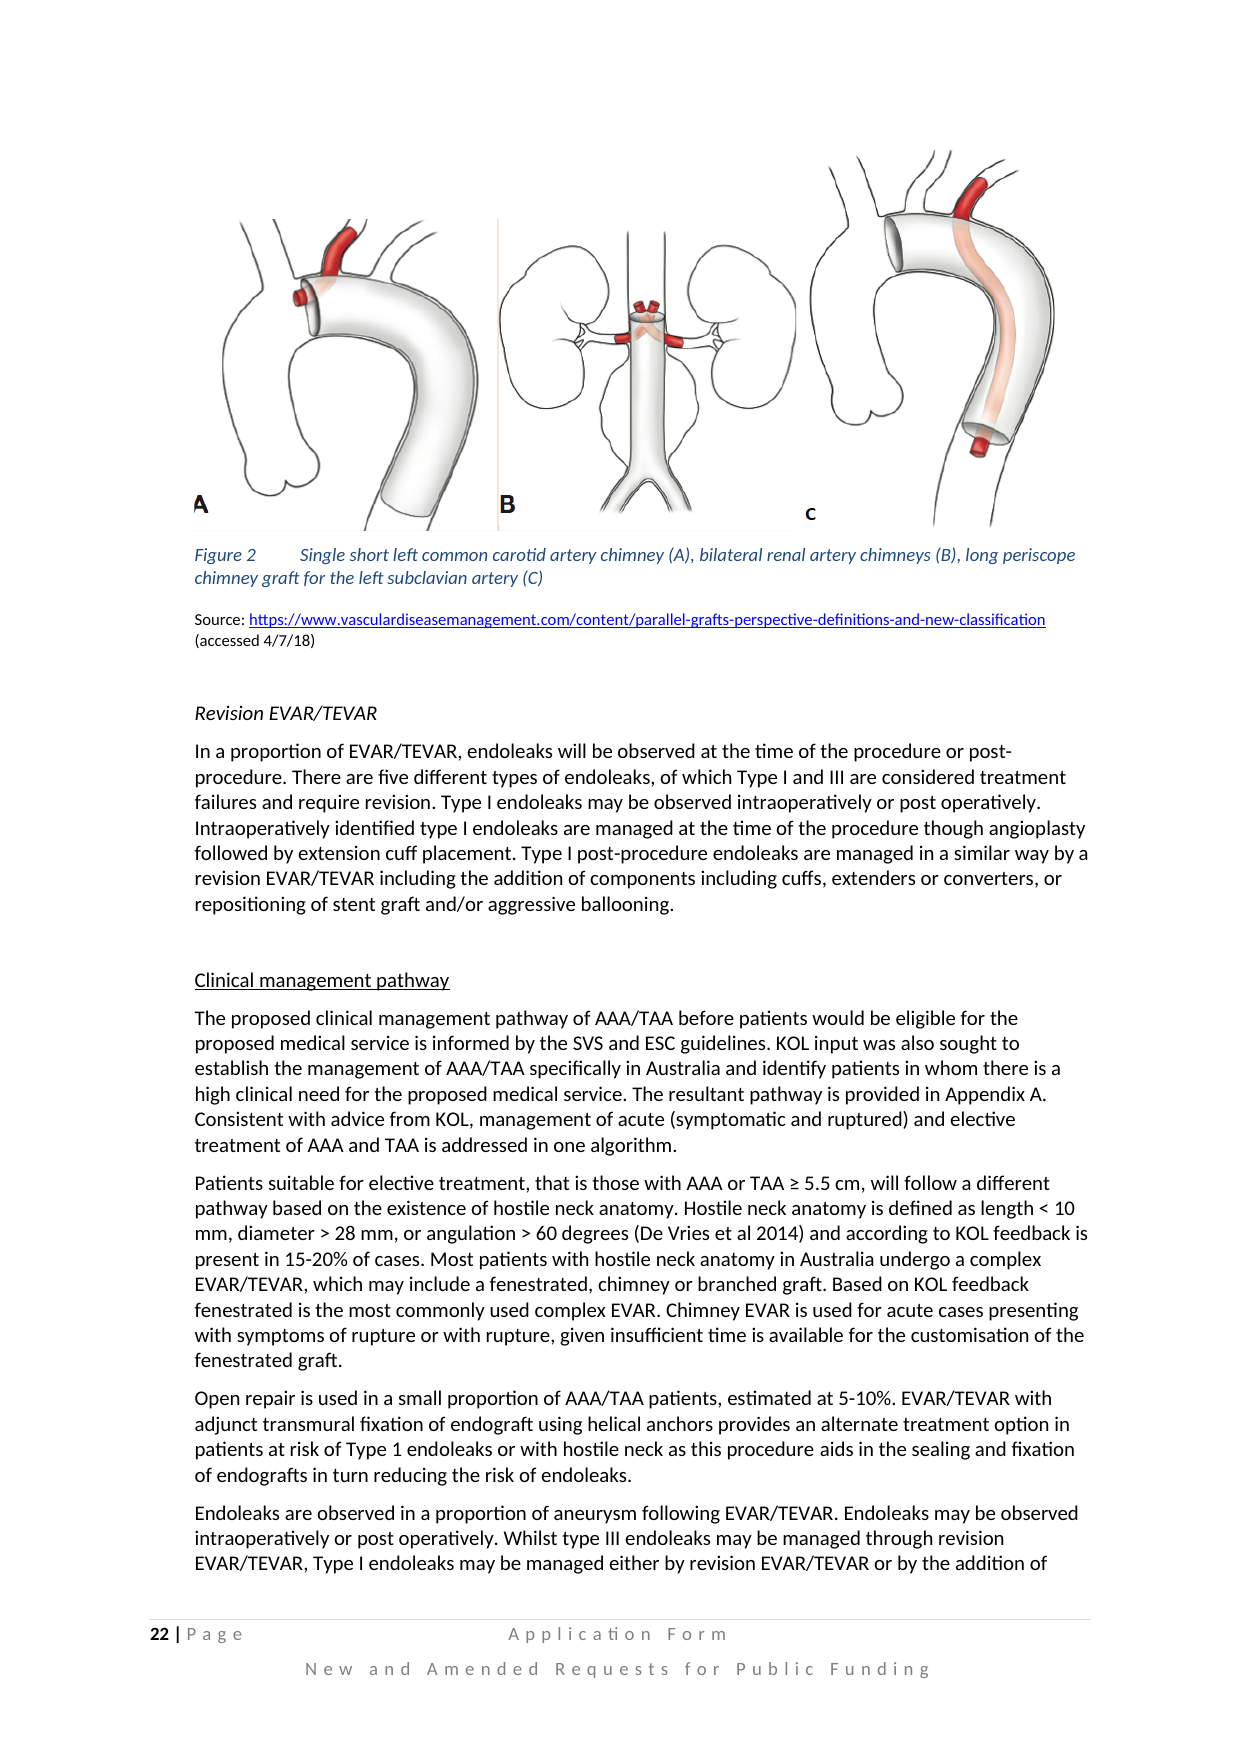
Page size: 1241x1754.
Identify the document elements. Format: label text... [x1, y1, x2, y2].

picture [194, 150, 1073, 531]
text In a proportion of EVAR/TEVAR, endoleaks will be observed at the time of the procedure or post-procedure. There are five different types of endoleaks, of which Type I and III are considered treatment failures and require revision. Type I endoleaks may be observed intraoperatively or post operatively. Intraoperatively identified type I endoleaks are managed at the time of the procedure though angioplasty followed by extension cuff placement. Type I post-procedure endoleaks are managed in a similar way by a revision EVAR/TEVAR including the addition of components including cuffs, extenders or converters, or repositioning of stent graft and/or aggressive ballooning. [194, 738, 1090, 916]
text Source: https://www.vasculardiseasemanagement.com/content/parallel-grafts-perspective-definitions-and-new-classification (accessed 4/7/18) [194, 609, 1090, 650]
text Revision EVAR/TEVAR [194, 701, 1090, 726]
text Patients suitable for elective treatment, that is those with AAA or TAA ≥ 5.5 cm, will follow a different pathway based on the existence of hostile neck anatomy. Hostile neck anatomy is defined as length < 10 mm, diameter > 28 mm, or angulation > 60 degrees (De Vries et al 2014) and according to KOL feedback is present in 15-20% of cases. Most patients with hostile neck anatomy in Australia undergo a complex EVAR/TEVAR, which may include a fenestrated, chimney or branched graft. Based on KOL feedback fenestrated is the most commonly used complex EVAR. Chimney EVAR is used for acute cases presenting with symptoms of rupture or with rupture, given insufficient time is available for the customisation of the fenestrated graft. [194, 1170, 1090, 1373]
text Figure 2 Single short left common carotid artery chimney (A), bilateral renal artery chimneys (B), long periscope chimney graft for the left subclavian artery (C) [194, 543, 1090, 589]
text The proposed clinical management pathway of AAA/TAA before patients would be eligible for the proposed medical service is informed by the SVS and ESC guidelines. KOL input was also sought to establish the management of AAA/TAA specifically in Australia and identify patients in whom there is a high clinical need for the proposed medical service. The resultant pathway is provided in Appendix A. Consistent with advice from KOL, management of acute (symptomatic and ruptured) and elective treatment of AAA and TAA is addressed in one algorithm. [194, 1005, 1090, 1157]
text Open repair is used in a small proportion of AAA/TAA patients, estimated at 5-10%. EVAR/TEVAR with adjunct transmural fixation of endograft using helical anchors provides an alternate treatment option in patients at risk of Type 1 endoleaks or with hostile neck as this procedure aids in the sealing and fixation of endografts in turn reducing the risk of endoleaks. [194, 1386, 1090, 1487]
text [194, 1500, 1090, 1576]
text Clinical management pathway [194, 967, 1090, 992]
